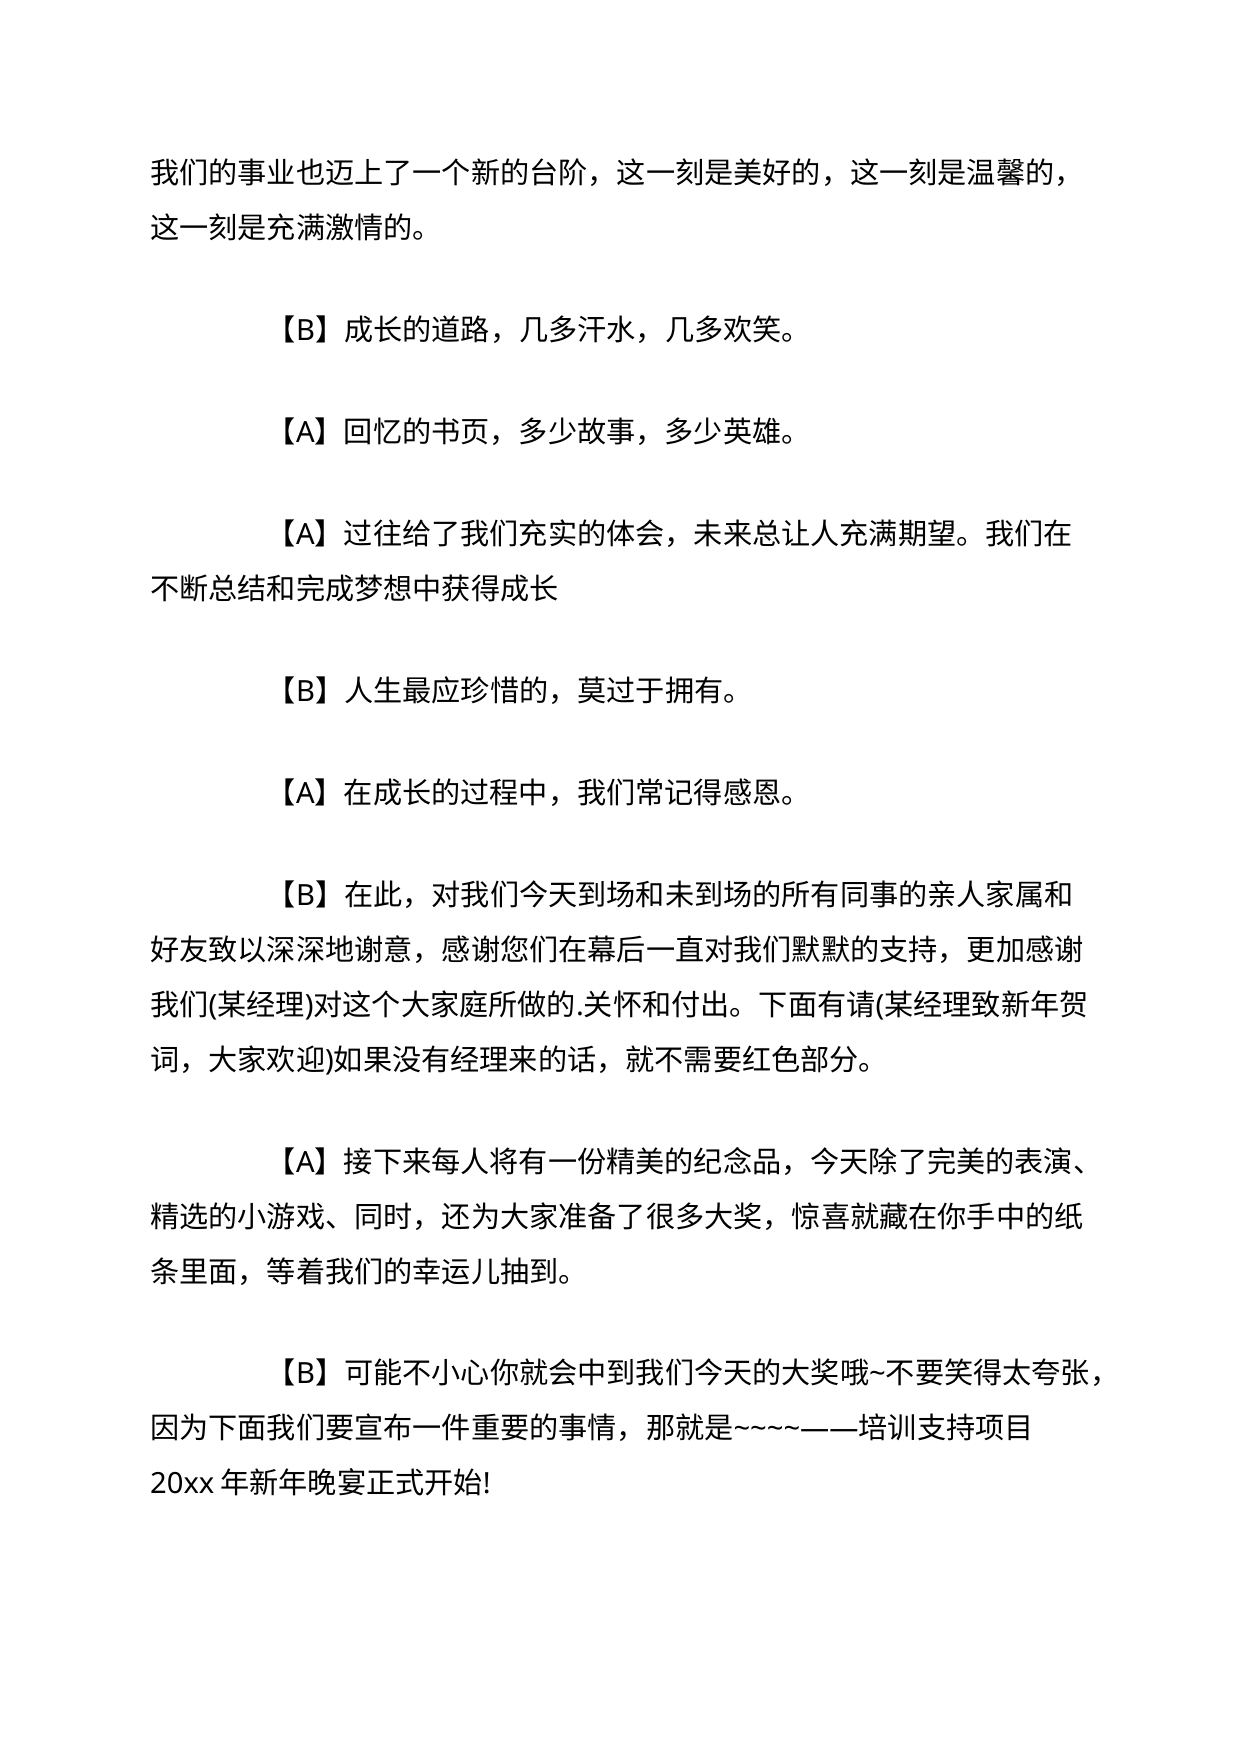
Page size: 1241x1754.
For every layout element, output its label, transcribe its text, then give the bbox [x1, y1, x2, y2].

text 【A】过往给了我们充实的体会，未来总让人充满期望。我们在不断总结和完成梦想中获得成长 [150, 511, 1090, 608]
text 【A】接下来每人将有一份精美的纪念品，今天除了完美的表演、精选的小游戏、同时，还为大家准备了很多大奖，惊喜就藏在你手中的纸条里面，等着我们的幸运儿抽到。 [150, 1138, 1090, 1290]
text 【A】在成长的过程中，我们常记得感恩。 [150, 769, 1090, 812]
text 【B】成长的道路，几多汗水，几多欢笑。 [150, 307, 1090, 349]
text 【B】在此，对我们今天到场和未到场的所有同事的亲人家属和好友致以深深地谢意，感谢您们在幕后一直对我们默默的支持，更加感谢我们(某经理)对这个大家庭所做的.关怀和付出。下面有请(某经理致新年贺词，大家欢迎)如果没有经理来的话，就不需要红色部分。 [150, 871, 1090, 1079]
text 【B】人生最应珍惜的，莫过于拥有。 [150, 667, 1090, 710]
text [150, 150, 1090, 247]
text 【A】回忆的书页，多少故事，多少英雄。 [150, 409, 1090, 451]
text 【B】可能不小心你就会中到我们今天的大奖哦~不要笑得太夸张，因为下面我们要宣布一件重要的事情，那就是~~~~——培训支持项目20xx年新年晚宴正式开始! [150, 1350, 1090, 1502]
